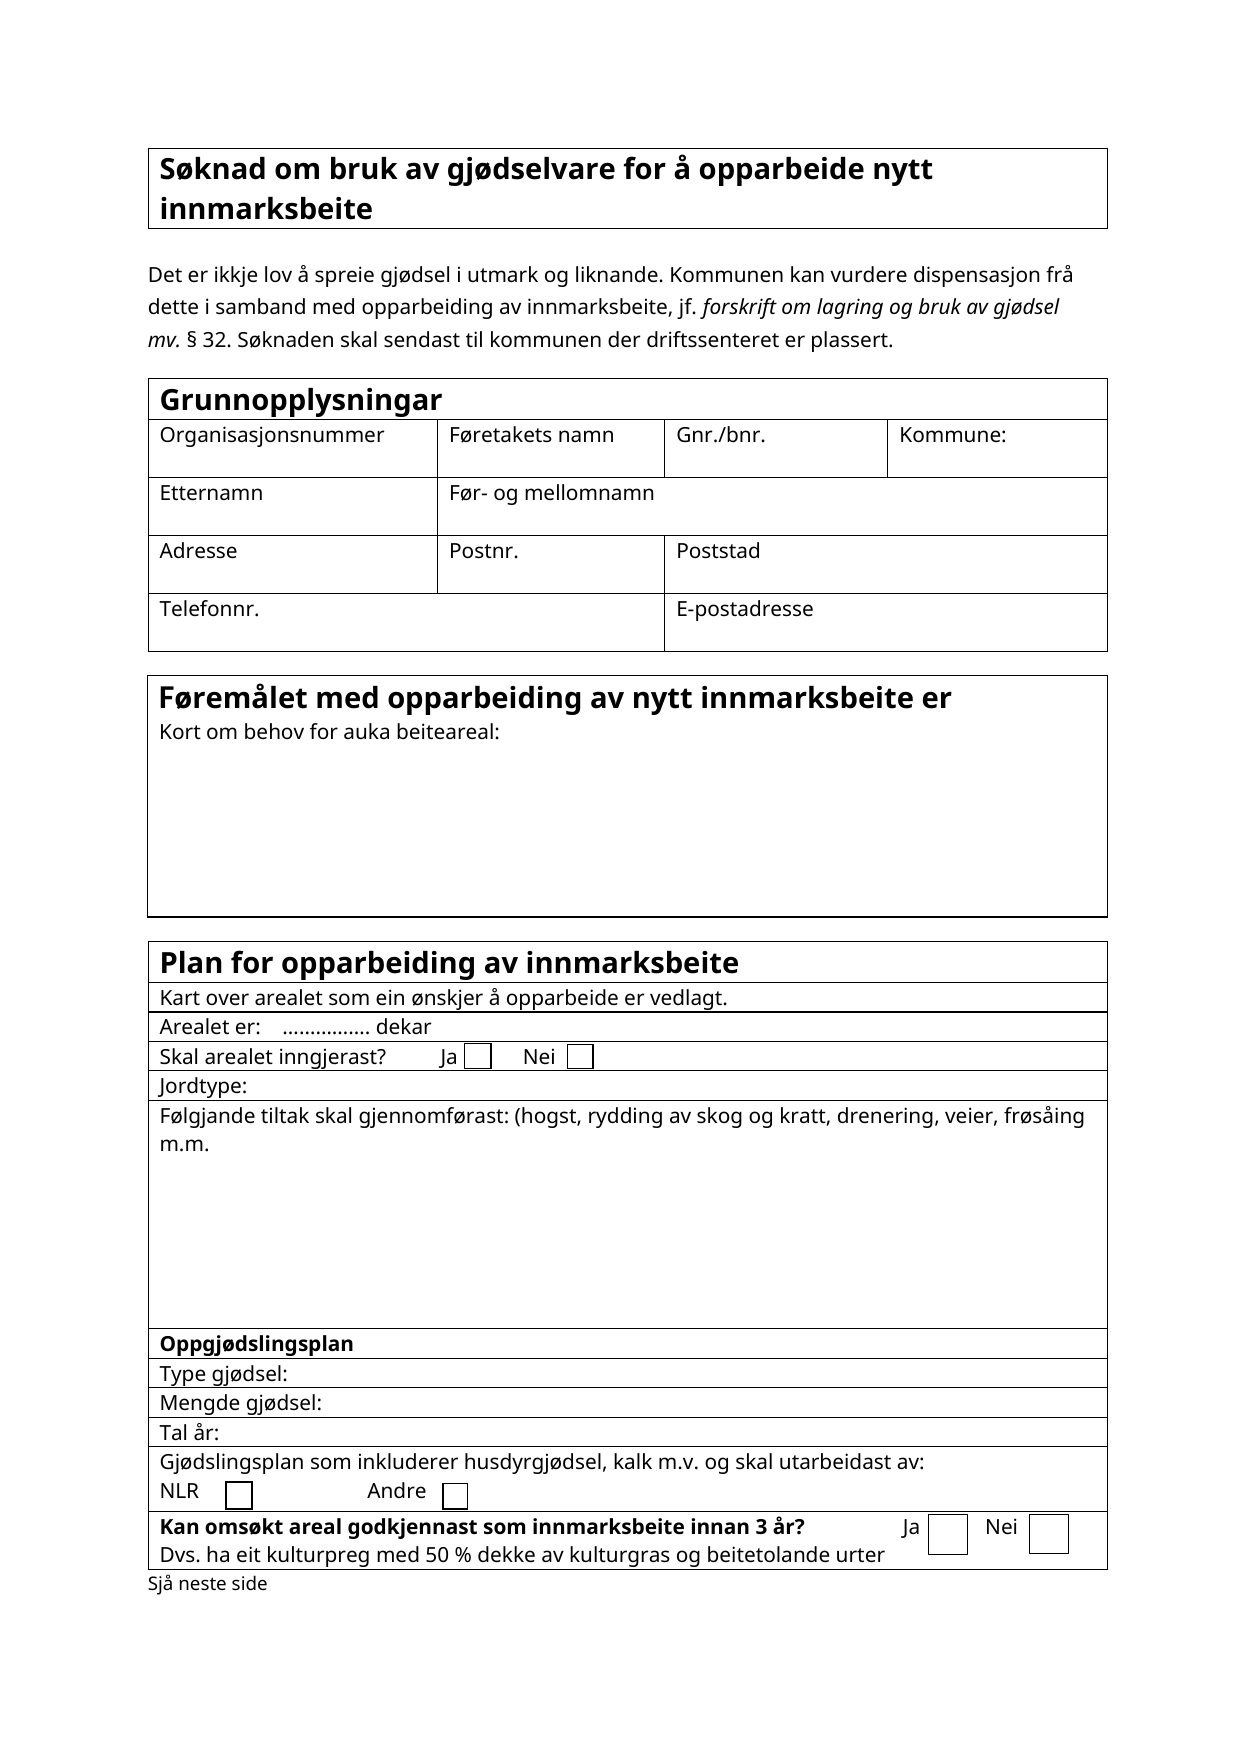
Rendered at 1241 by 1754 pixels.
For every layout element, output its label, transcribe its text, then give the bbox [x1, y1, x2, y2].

text Det er ikkje lov å spreie gjødsel i utmark og liknande. Kommunen kan vurdere dispensasjon frå dette i samband med opparbeiding av innmarksbeite, jf. forskrift om lagring og bruk av gjødsel mv. § 32. Søknaden skal sendast til kommunen der driftssenteret er plassert. [148, 260, 1093, 353]
table_cell Tal år: [149, 1418, 1107, 1446]
table_cell Mengde gjødsel: [149, 1388, 1107, 1417]
table_cell Adresse [149, 536, 437, 593]
table_cell Poststad [665, 536, 1107, 593]
table_cell Føretakets namn [438, 420, 664, 477]
table_cell Organisasjonsnummer [149, 420, 437, 477]
table_cell Følgjande tiltak skal gjennomførast: (hogst, rydding av skog og kratt, drenering, veier, frøsåing m.m. [149, 1101, 1107, 1328]
table_cell Etternamn [149, 478, 437, 535]
table_cell Kan omsøkt areal godkjennast som innmarksbeite innan 3 år? Ja Nei Dvs. ha eit kulturpreg med 50 % dekke av kulturgras og beitetolande urter [149, 1512, 1107, 1569]
table_header Grunnopplysningar [149, 379, 1107, 419]
table_cell E-postadresse [665, 594, 1107, 651]
table_cell Gnr./bnr. [665, 420, 887, 477]
table_cell Postnr. [438, 536, 664, 593]
table_cell Oppgjødslingsplan [149, 1329, 1107, 1358]
table_cell Før- og mellomnamn [438, 478, 1107, 535]
table_cell Jordtype: [149, 1071, 1107, 1100]
table_cell Skal arealet inngjerast? Ja Nei [149, 1042, 1107, 1070]
table_cell Gjødslingsplan som inkluderer husdyrgjødsel, kalk m.v. og skal utarbeidast av: NLR x Andre [149, 1447, 1107, 1511]
table_header Plan for opparbeiding av innmarksbeite [149, 942, 1107, 982]
table_cell Kart over arealet som ein ønskjer å opparbeide er vedlagt. [149, 983, 1107, 1011]
table_cell Telefonnr. [149, 594, 664, 651]
text Sjå neste side [148, 1570, 1093, 1595]
table_cell Arealet er: ……………. dekar [149, 1013, 1107, 1041]
table_header Føremålet med opparbeiding av nytt innmarksbeite er Kort om behov for auka beiteareal: [148, 676, 1107, 916]
table_header Søknad om bruk av gjødselvare for å opparbeide nytt innmarksbeite [149, 149, 1107, 228]
table_cell Type gjødsel: [149, 1359, 1107, 1387]
table_cell Kommune: [888, 420, 1107, 477]
